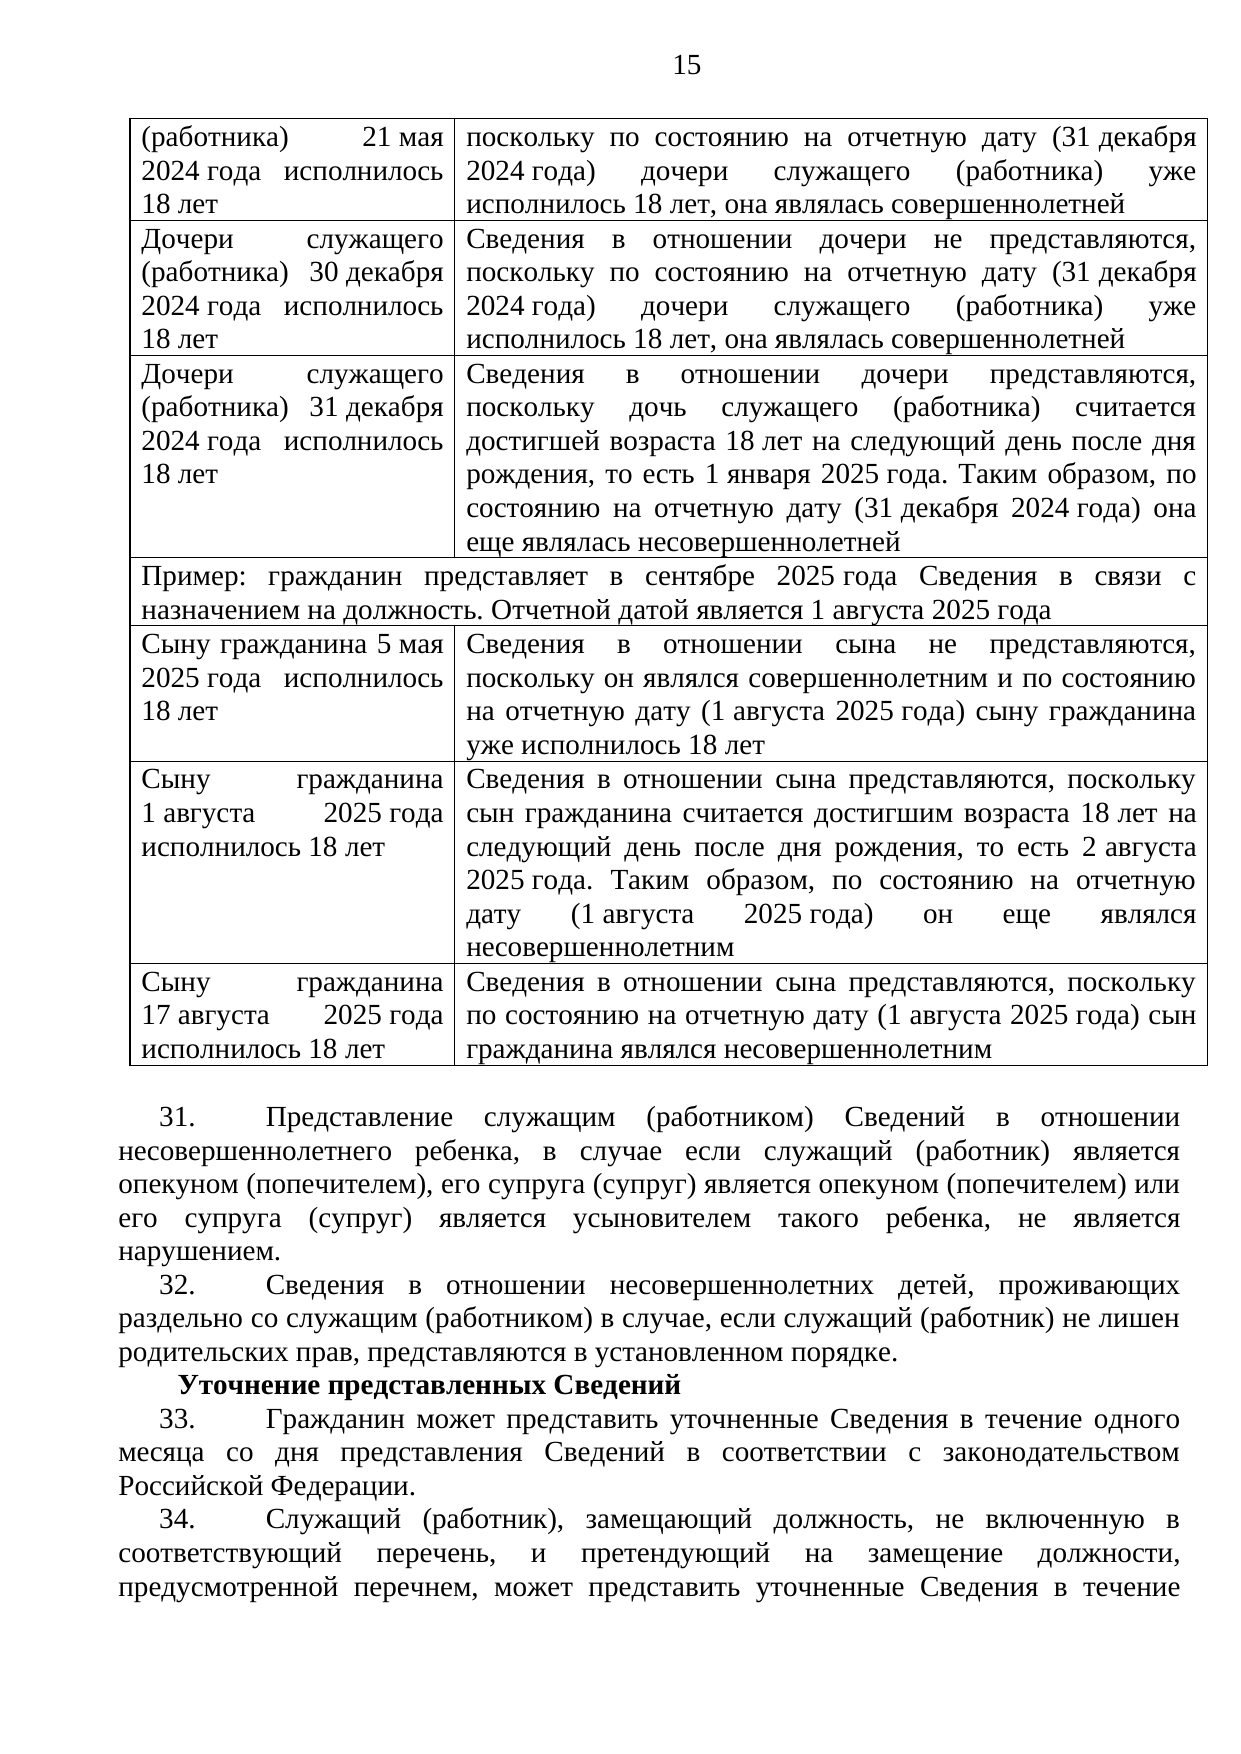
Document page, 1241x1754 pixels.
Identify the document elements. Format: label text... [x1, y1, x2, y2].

table_cell Сыну гражданина 17 августа 2025 года исполнилось 18 лет [131, 964, 454, 1064]
text Уточнение представленных Сведений [118, 1367, 1181, 1401]
table_cell Сведения в отношении сына представляются, поскольку сын гражданина считается достигшим возраста 18 лет на следующий день после дня рождения, то есть 2 августа 2025 года. Таким образом, по состоянию на отчетную дату (1 августа 2025 года) он еще являлся несовершеннолетним [455, 762, 1207, 963]
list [118, 1502, 1181, 1602]
list Представление служащим (работником) Сведений в отношении несовершеннолетнего ребенка, в случае если служащий (работник) является опекуном (попечителем), его супруга (супруг) является опекуном (попечителем) или его супруга (супруг) является усыновителем такого ребенка, не является нарушением. [118, 1099, 1181, 1267]
table_cell Сведения в отношении сына не представляются, поскольку он являлся совершеннолетним и по состоянию на отчетную дату (1 августа 2025 года) сыну гражданина уже исполнилось 18 лет [455, 626, 1207, 761]
table_cell Пример: гражданин представляет в сентябре 2025 года Сведения в связи с назначением на должность. Отчетной датой является 1 августа 2025 года [131, 558, 1207, 625]
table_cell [455, 119, 1207, 220]
table_cell Дочери служащего (работника) 30 декабря 2024 года исполнилось 18 лет [131, 221, 454, 355]
list Гражданин может представить уточненные Сведения в течение одного месяца со дня представления Сведений в соответствии с законодательством Российской Федерации. [118, 1401, 1181, 1502]
table_cell Сведения в отношении дочери представляются, поскольку дочь служащего (работника) считается достигшей возраста 18 лет на следующий день после дня рождения, то есть 1 января 2025 года. Таким образом, по состоянию на отчетную дату (31 декабря 2024 года) она еще являлась несовершеннолетней [455, 356, 1207, 557]
table_cell Сведения в отношении сына представляются, поскольку по состоянию на отчетную дату (1 августа 2025 года) сын гражданина являлся несовершеннолетним [455, 964, 1207, 1064]
table_cell Дочери служащего (работника) 31 декабря 2024 года исполнилось 18 лет [131, 356, 454, 557]
table_cell Сыну гражданина 1 августа 2025 года исполнилось 18 лет [131, 762, 454, 963]
table_cell Сыну гражданина 5 мая 2025 года исполнилось 18 лет [131, 626, 454, 761]
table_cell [131, 119, 454, 220]
list Сведения в отношении несовершеннолетних детей, проживающих раздельно со служащим (работником) в случае, если служащий (работник) не лишен родительских прав, представляются в установленном порядке. [118, 1267, 1181, 1367]
